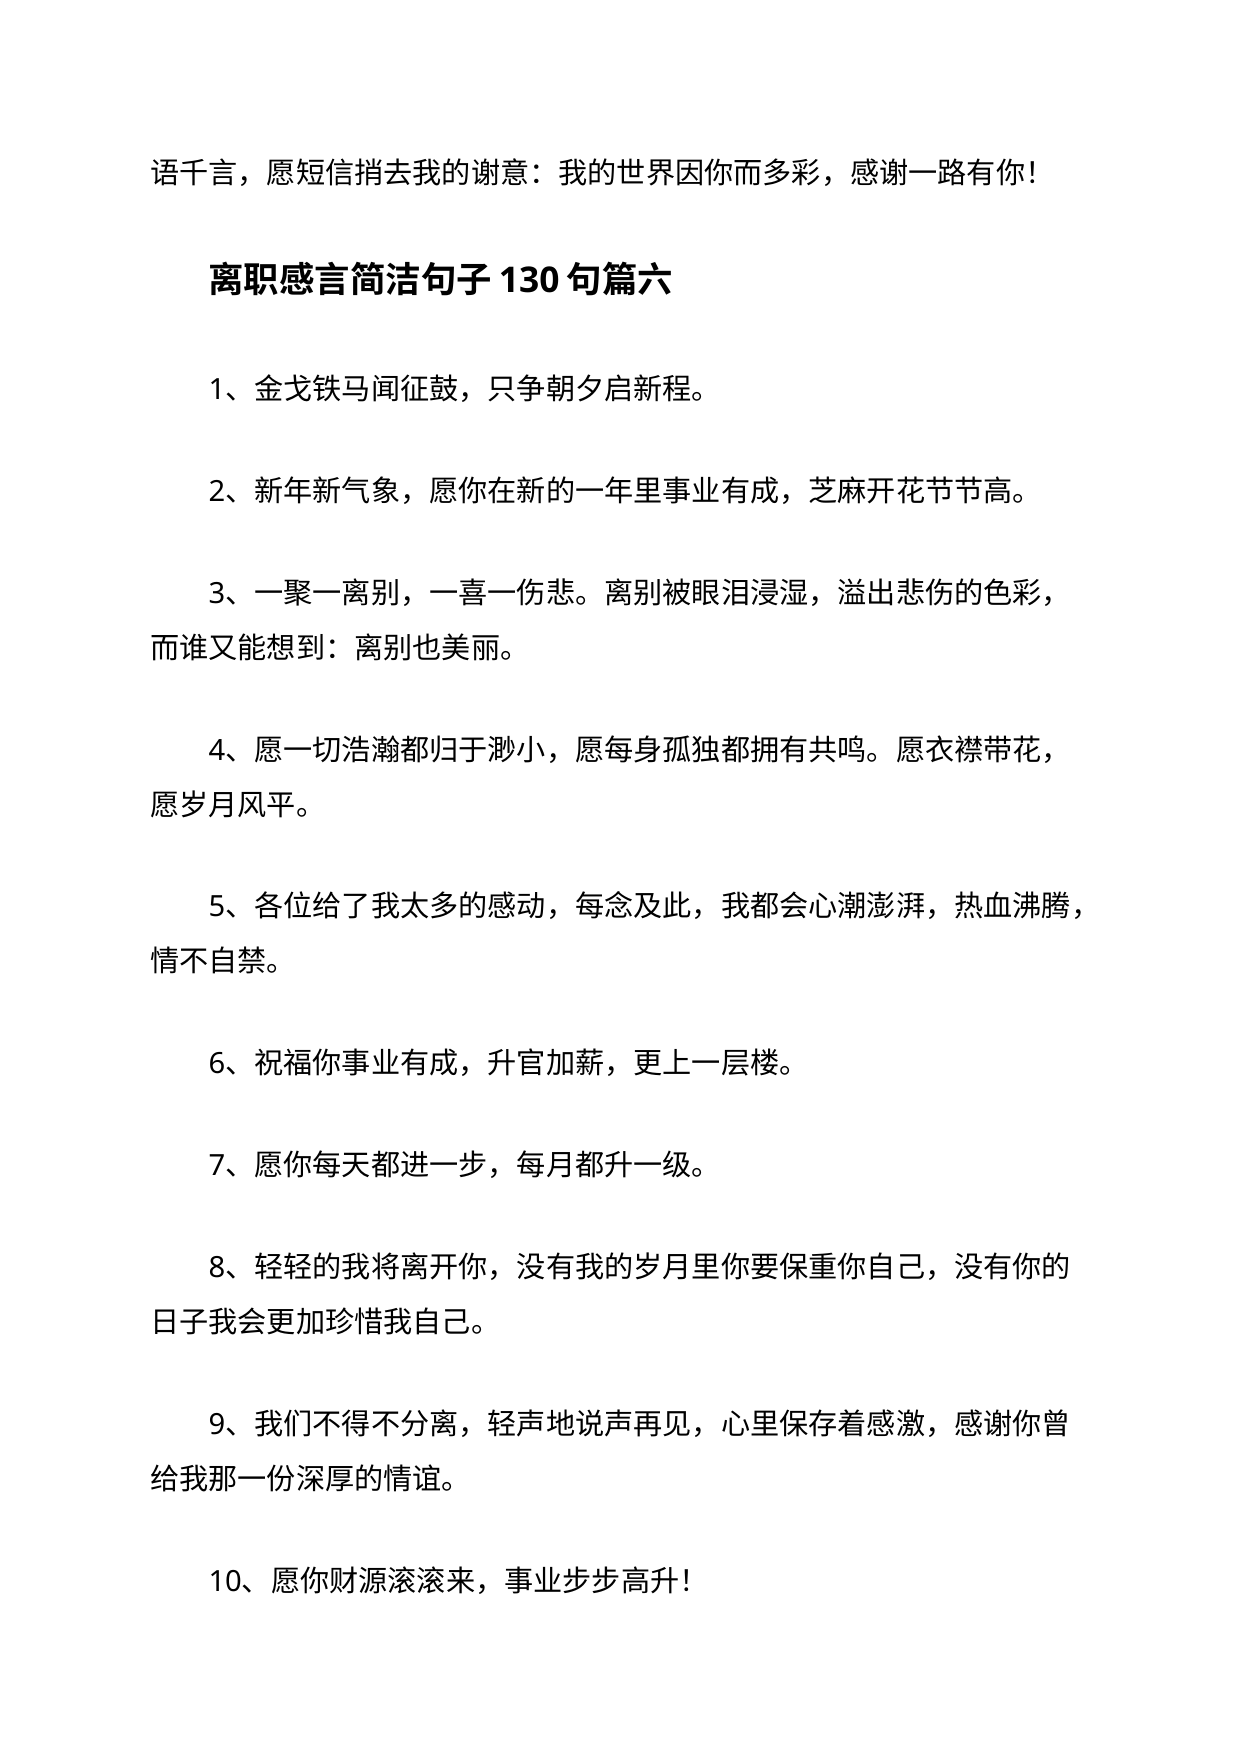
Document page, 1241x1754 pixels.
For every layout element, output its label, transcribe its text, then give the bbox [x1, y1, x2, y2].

text 7、愿你每天都进一步，每月都升一级。 [150, 1142, 1090, 1184]
text 2、新年新气象，愿你在新的一年里事业有成，芝麻开花节节高。 [150, 467, 1090, 510]
text 5、各位给了我太多的感动，每念及此，我都会心潮澎湃，热血沸腾，情不自禁。 [150, 883, 1090, 980]
text 6、祝福你事业有成，升官加薪，更上一层楼。 [150, 1039, 1090, 1082]
text 3、一聚一离别，一喜一伤悲。离别被眼泪浸湿，溢出悲伤的色彩，而谁又能想到：离别也美丽。 [150, 569, 1090, 667]
text 10、愿你财源滚滚来，事业步步高升！ [150, 1557, 1090, 1599]
text 离职感言简洁句子130句篇六 [150, 252, 1090, 303]
text 9、我们不得不分离，轻声地说声再见，心里保存着感激，感谢你曾给我那一份深厚的情谊。 [150, 1400, 1090, 1498]
text 4、愿一切浩瀚都归于渺小，愿每身孤独都拥有共鸣。愿衣襟带花，愿岁月风平。 [150, 726, 1090, 823]
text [150, 150, 1090, 192]
text 8、轻轻的我将离开你，没有我的岁月里你要保重你自己，没有你的日子我会更加珍惜我自己。 [150, 1243, 1090, 1341]
text 1、金戈铁马闻征鼓，只争朝夕启新程。 [150, 365, 1090, 408]
